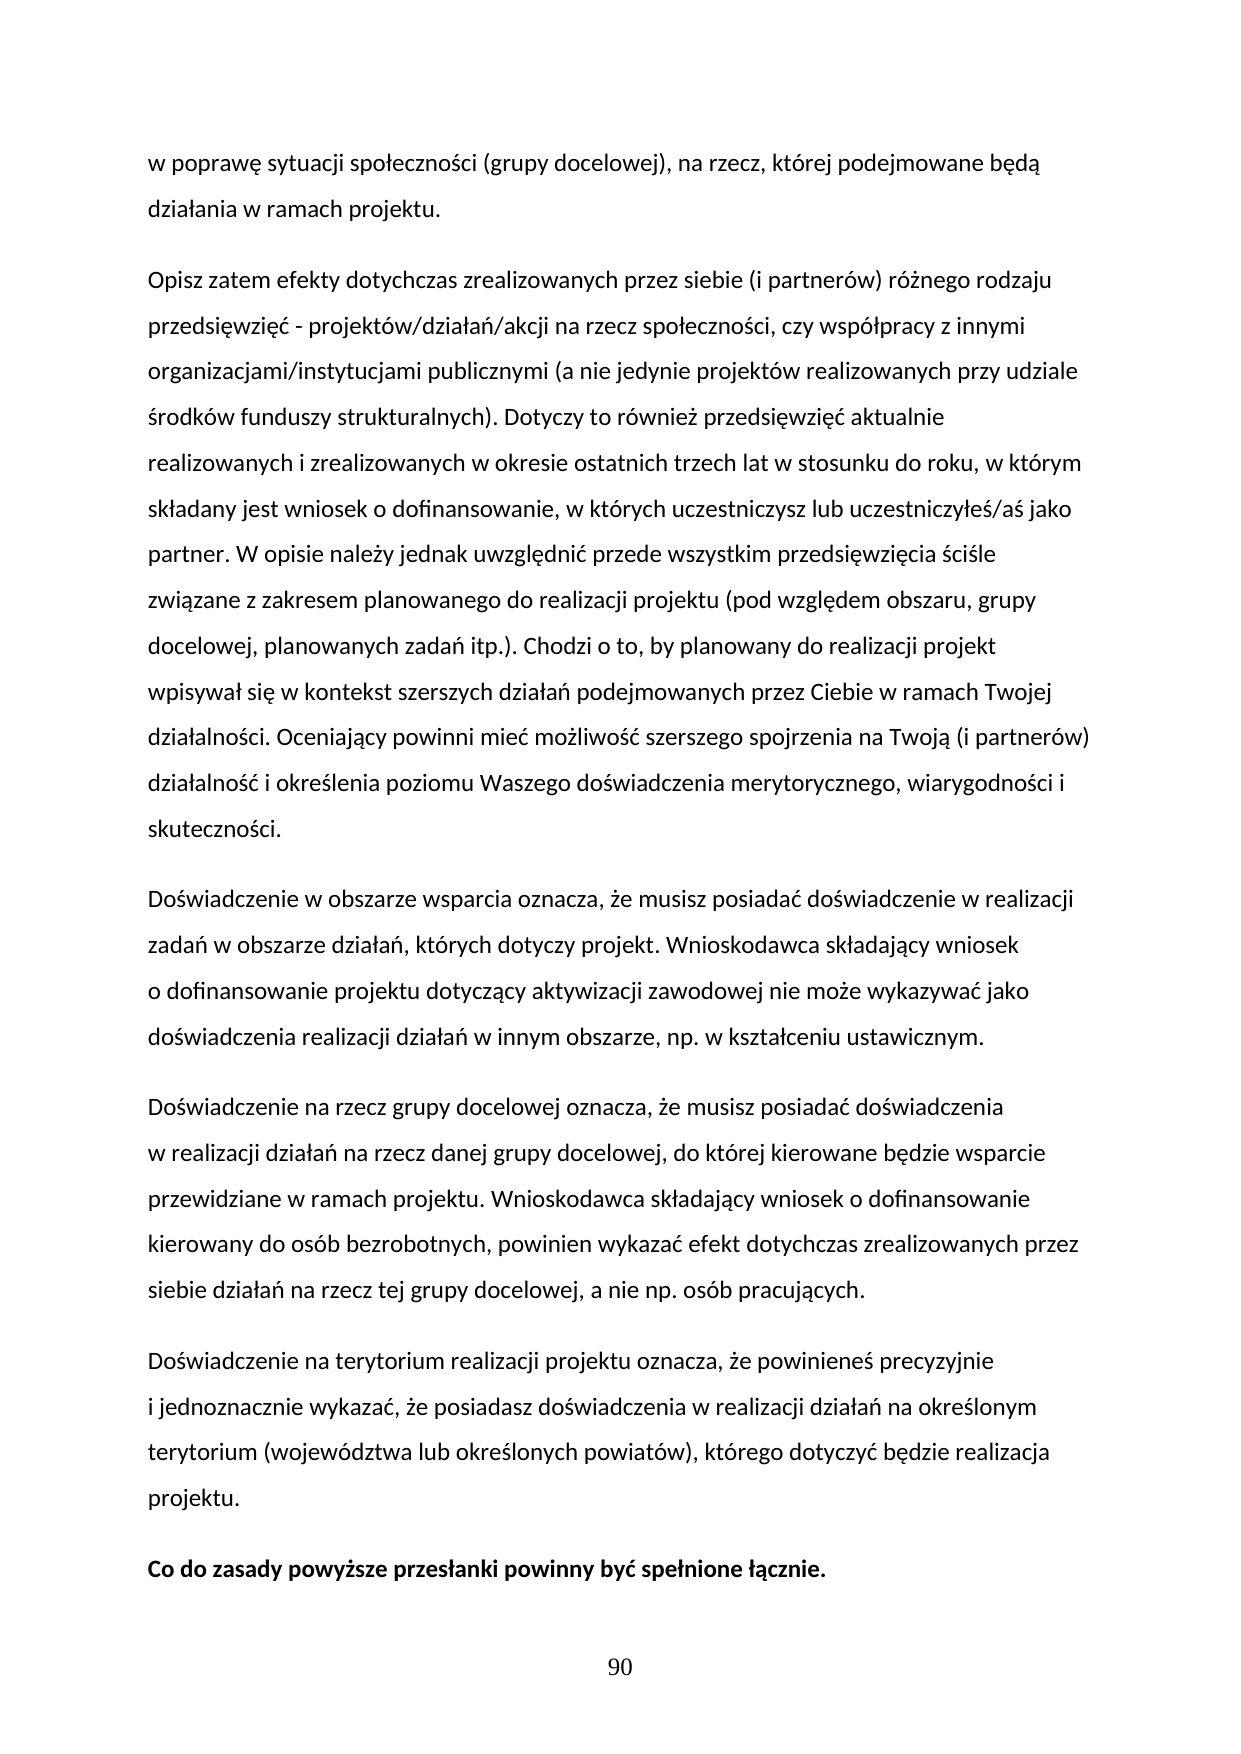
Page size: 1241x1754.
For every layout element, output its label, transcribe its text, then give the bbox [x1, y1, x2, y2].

text Doświadczenie w obszarze wsparcia oznacza, że musisz posiadać doświadczenie w realizacji zadań w obszarze działań, których dotyczy projekt. Wnioskodawca składający wniosek o dofinansowanie projektu dotyczący aktywizacji zawodowej nie może wykazywać jako doświadczenia realizacji działań w innym obszarze, np. w kształceniu ustawicznym. [148, 883, 1093, 1051]
text Opisz zatem efekty dotychczas zrealizowanych przez siebie (i partnerów) różnego rodzaju przedsięwzięć - projektów/działań/akcji na rzecz społeczności, czy współpracy z innymi organizacjami/instytucjami publicznymi (a nie jedynie projektów realizowanych przy udziale środków funduszy strukturalnych). Dotyczy to również przedsięwzięć aktualnie realizowanych i zrealizowanych w okresie ostatnich trzech lat w stosunku do roku, w którym składany jest wniosek o dofinansowanie, w których uczestniczysz lub uczestniczyłeś/aś jako partner. W opisie należy jednak uwzględnić przede wszystkim przedsięwzięcia ściśle związane z zakresem planowanego do realizacji projektu (pod względem obszaru, grupy docelowej, planowanych zadań itp.). Chodzi o to, by planowany do realizacji projekt wpisywał się w kontekst szerszych działań podejmowanych przez Ciebie w ramach Twojej działalności. Oceniający powinni mieć możliwość szerszego spojrzenia na Twoją (i partnerów) działalność i określenia poziomu Waszego doświadczenia merytorycznego, wiarygodności i skuteczności. [148, 264, 1093, 843]
text Co do zasady powyższe przesłanki powinny być spełnione łącznie. [148, 1553, 1093, 1583]
text Doświadczenie na terytorium realizacji projektu oznacza, że powinieneś precyzyjnie i jednoznacznie wykazać, że posiadasz doświadczenia w realizacji działań na określonym terytorium (województwa lub określonych powiatów), którego dotyczyć będzie realizacja projektu. [148, 1345, 1093, 1513]
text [148, 148, 1093, 224]
text Doświadczenie na rzecz grupy docelowej oznacza, że musisz posiadać doświadczenia w realizacji działań na rzecz danej grupy docelowej, do której kierowane będzie wsparcie przewidziane w ramach projektu. Wnioskodawca składający wniosek o dofinansowanie kierowany do osób bezrobotnych, powinien wykazać efekt dotychczas zrealizowanych przez siebie działań na rzecz tej grupy docelowej, a nie np. osób pracujących. [148, 1091, 1093, 1305]
